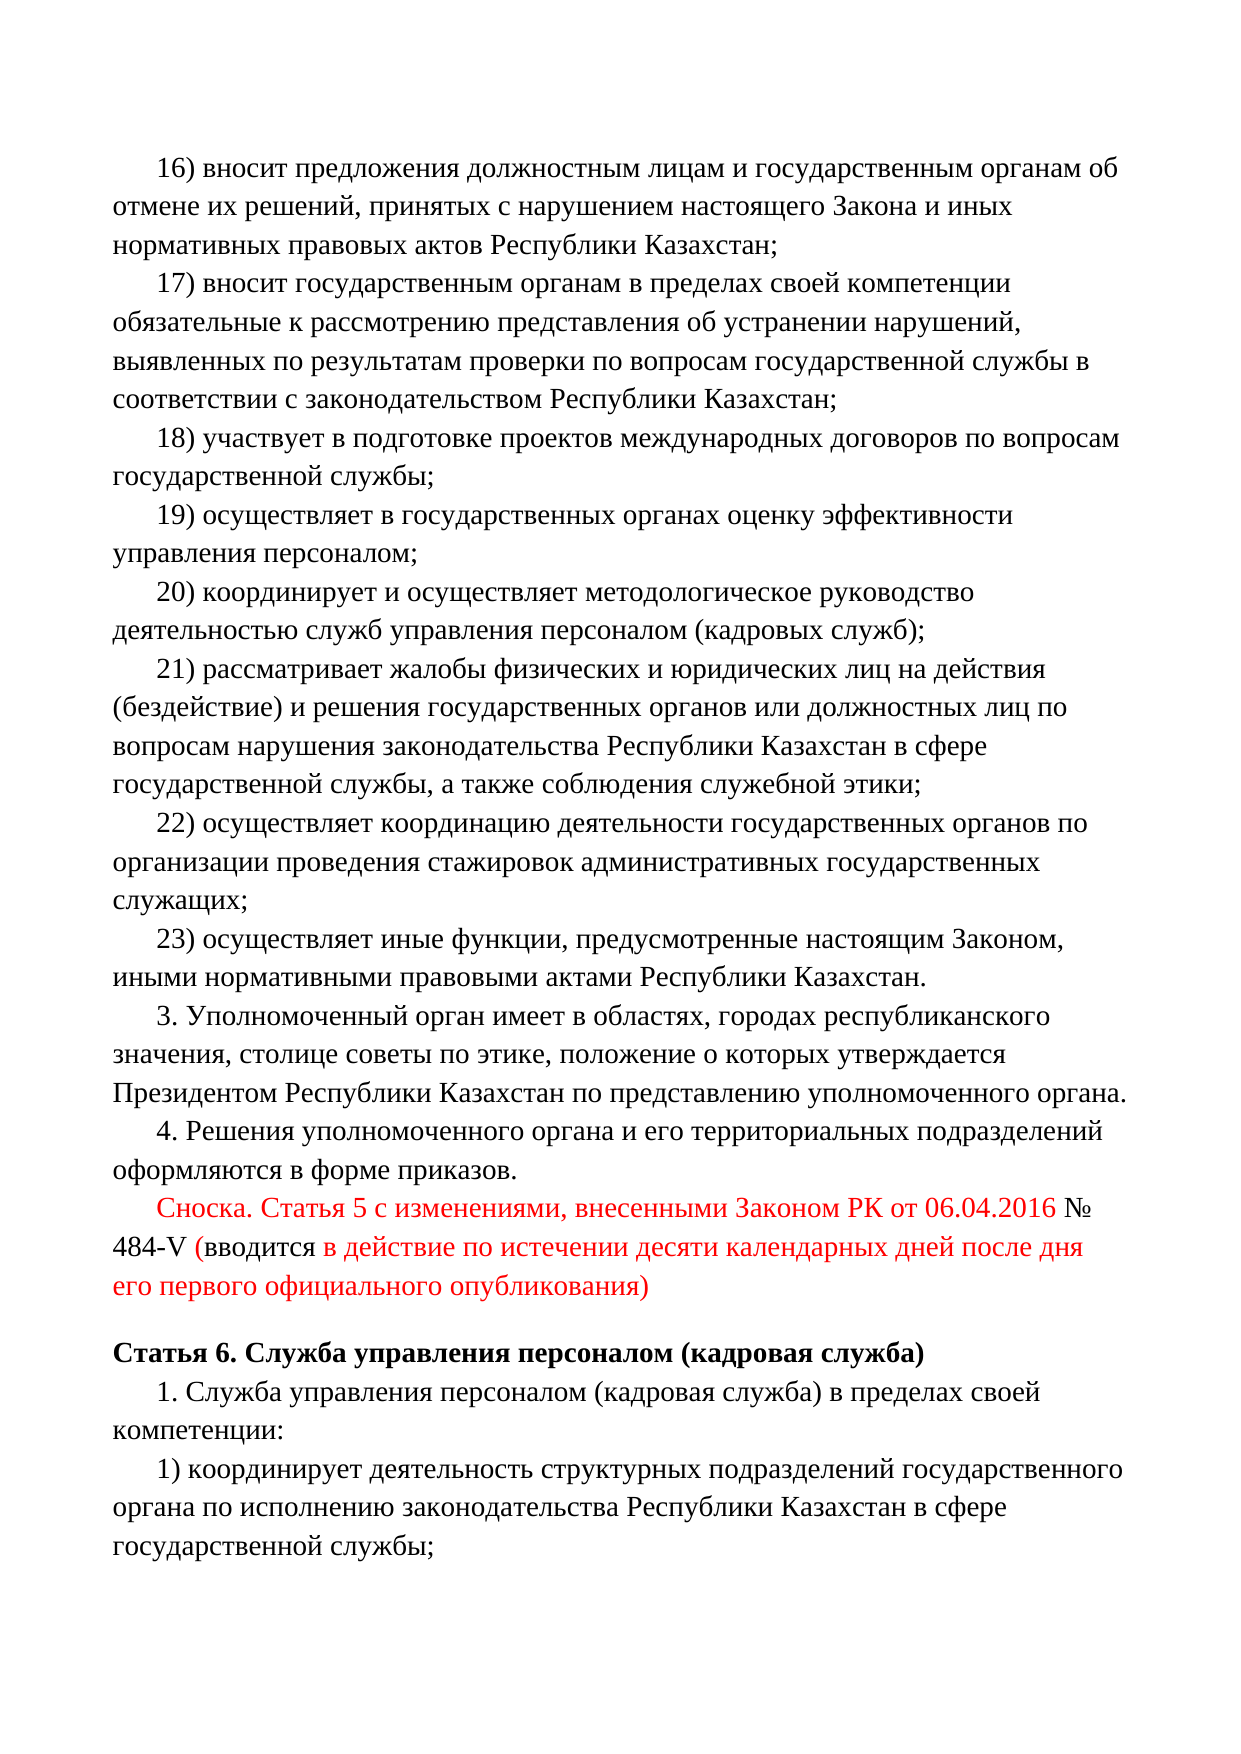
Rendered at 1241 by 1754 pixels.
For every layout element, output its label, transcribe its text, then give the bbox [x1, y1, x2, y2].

text 17) вносит государственным органам в пределах своей компетенции обязательные к рассмотрению представления об устранении нарушений, выявленных по результатам проверки по вопросам государственной службы в соответствии с законодательством Республики Казахстан; [112, 266, 1128, 415]
text 4. Решения уполномоченного органа и его территориальных подразделений оформляются в форме приказов. [112, 1113, 1128, 1186]
text 21) рассматривает жалобы физических и юридических лиц на действия (бездействие) и решения государственных органов или должностных лиц по вопросам нарушения законодательства Республики Казахстан в сфере государственной службы, а также соблюдения служебной этики; [112, 651, 1128, 800]
text 16) вносит предложения должностным лицам и государственным органам об отмене их решений, принятых с нарушением настоящего Закона и иных нормативных правовых актов Республики Казахстан; [112, 150, 1128, 261]
text 23) осуществляет иные функции, предусмотренные настоящим Законом, иными нормативными правовыми актами Республики Казахстан. [112, 921, 1128, 993]
text 19) осуществляет в государственных органах оценку эффективности управления персоналом; [112, 497, 1128, 569]
text 1) координирует деятельность структурных подразделений государственного органа по исполнению законодательства Республики Казахстан в сфере государственной службы; [112, 1451, 1128, 1562]
text 22) осуществляет координацию деятельности государственных органов по организации проведения стажировок административных государственных служащих; [112, 805, 1128, 916]
text 1. Служба управления персоналом (кадровая служба) в пределах своей компетенции: [112, 1374, 1128, 1446]
text 18) участвует в подготовке проектов международных договоров по вопросам государственной службы; [112, 420, 1128, 492]
text Статья 6. Служба управления персоналом (кадровая служба) [112, 1335, 1128, 1369]
text 3. Уполномоченный орган имеет в областях, городах республиканского значения, столице советы по этике, положение о которых утверждается Президентом Республики Казахстан по представлению уполномоченного органа. [112, 998, 1128, 1108]
text 20) координирует и осуществляет методологическое руководство деятельностью служб управления персоналом (кадровых служб); [112, 574, 1128, 646]
text Сноска. Статья 5 с изменениями, внесенными Законом РК от 06.04.2016 № 484-V (вводится в действие по истечении десяти календарных дней после дня его первого официального опубликования) [112, 1191, 1128, 1331]
